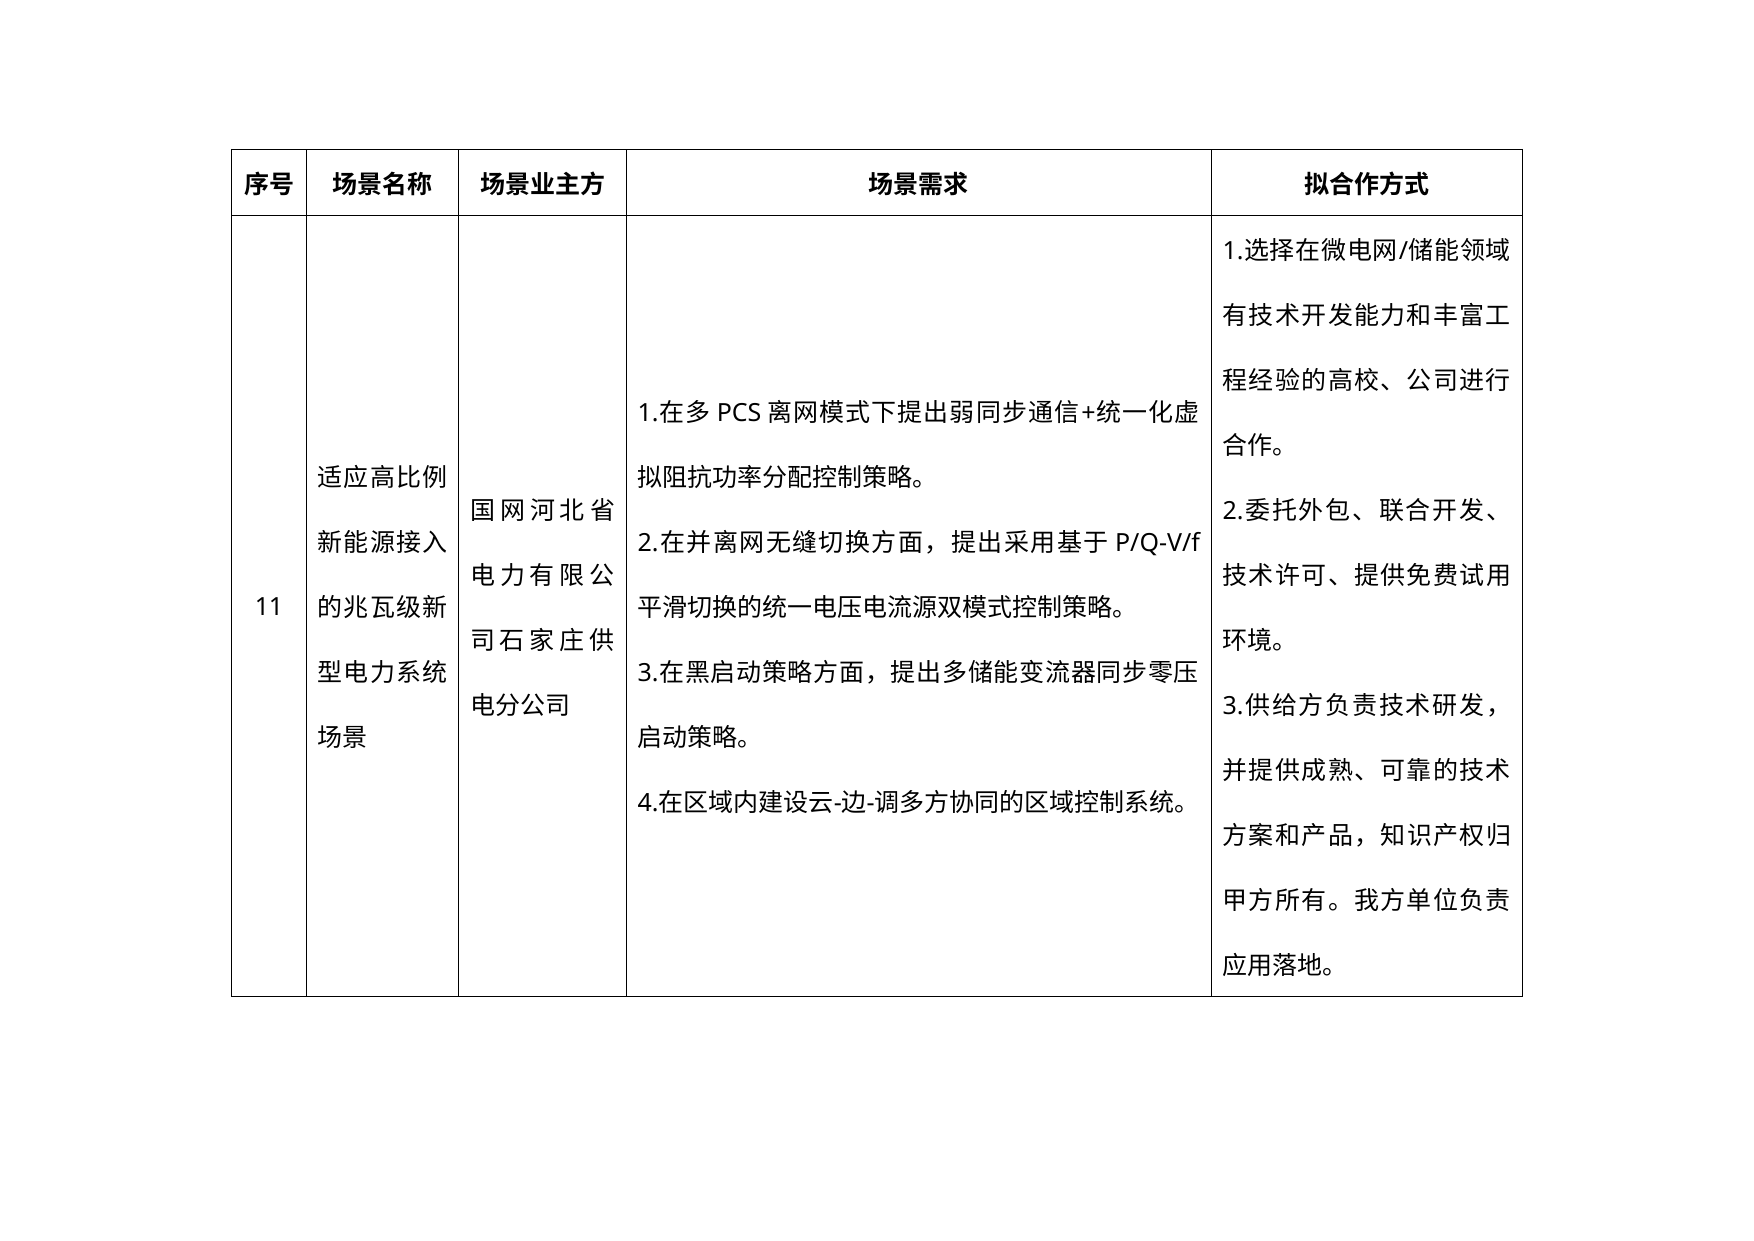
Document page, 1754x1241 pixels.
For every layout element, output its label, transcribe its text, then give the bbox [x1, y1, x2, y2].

table_header 拟合作方式 [1212, 150, 1522, 215]
table_header 序号 [232, 150, 306, 215]
table_header 场景需求 [627, 150, 1211, 215]
table_cell 适应高比例新能源接入的兆瓦级新型电力系统场景 [307, 216, 458, 996]
table_header 场景业主方 [459, 150, 626, 215]
table_header 场景名称 [307, 150, 458, 215]
table_cell 11 [232, 216, 306, 996]
table_cell 1.在多PCS离网模式下提出弱同步通信+统一化虚拟阻抗功率分配控制策略。 2.在并离网无缝切换方面，提出采用基于P/Q-V/f平滑切换的统一电压电流源双模式控制策略。 3.在黑启动策略方面，提出多储能变流器同步零压启动策略。 4.在区域内建设云-边-调多方协同的区域控制系统。 [627, 216, 1211, 996]
table_cell 国网河北省电力有限公司石家庄供电分公司 [459, 216, 626, 996]
table_cell 1.选择在微电网/储能领域有技术开发能力和丰富工程经验的高校、公司进行合作。 2.委托外包、联合开发、技术许可、提供免费试用环境。 3.供给方负责技术研发，并提供成熟、可靠的技术方案和产品，知识产权归甲方所有。我方单位负责应用落地。 [1212, 216, 1522, 996]
